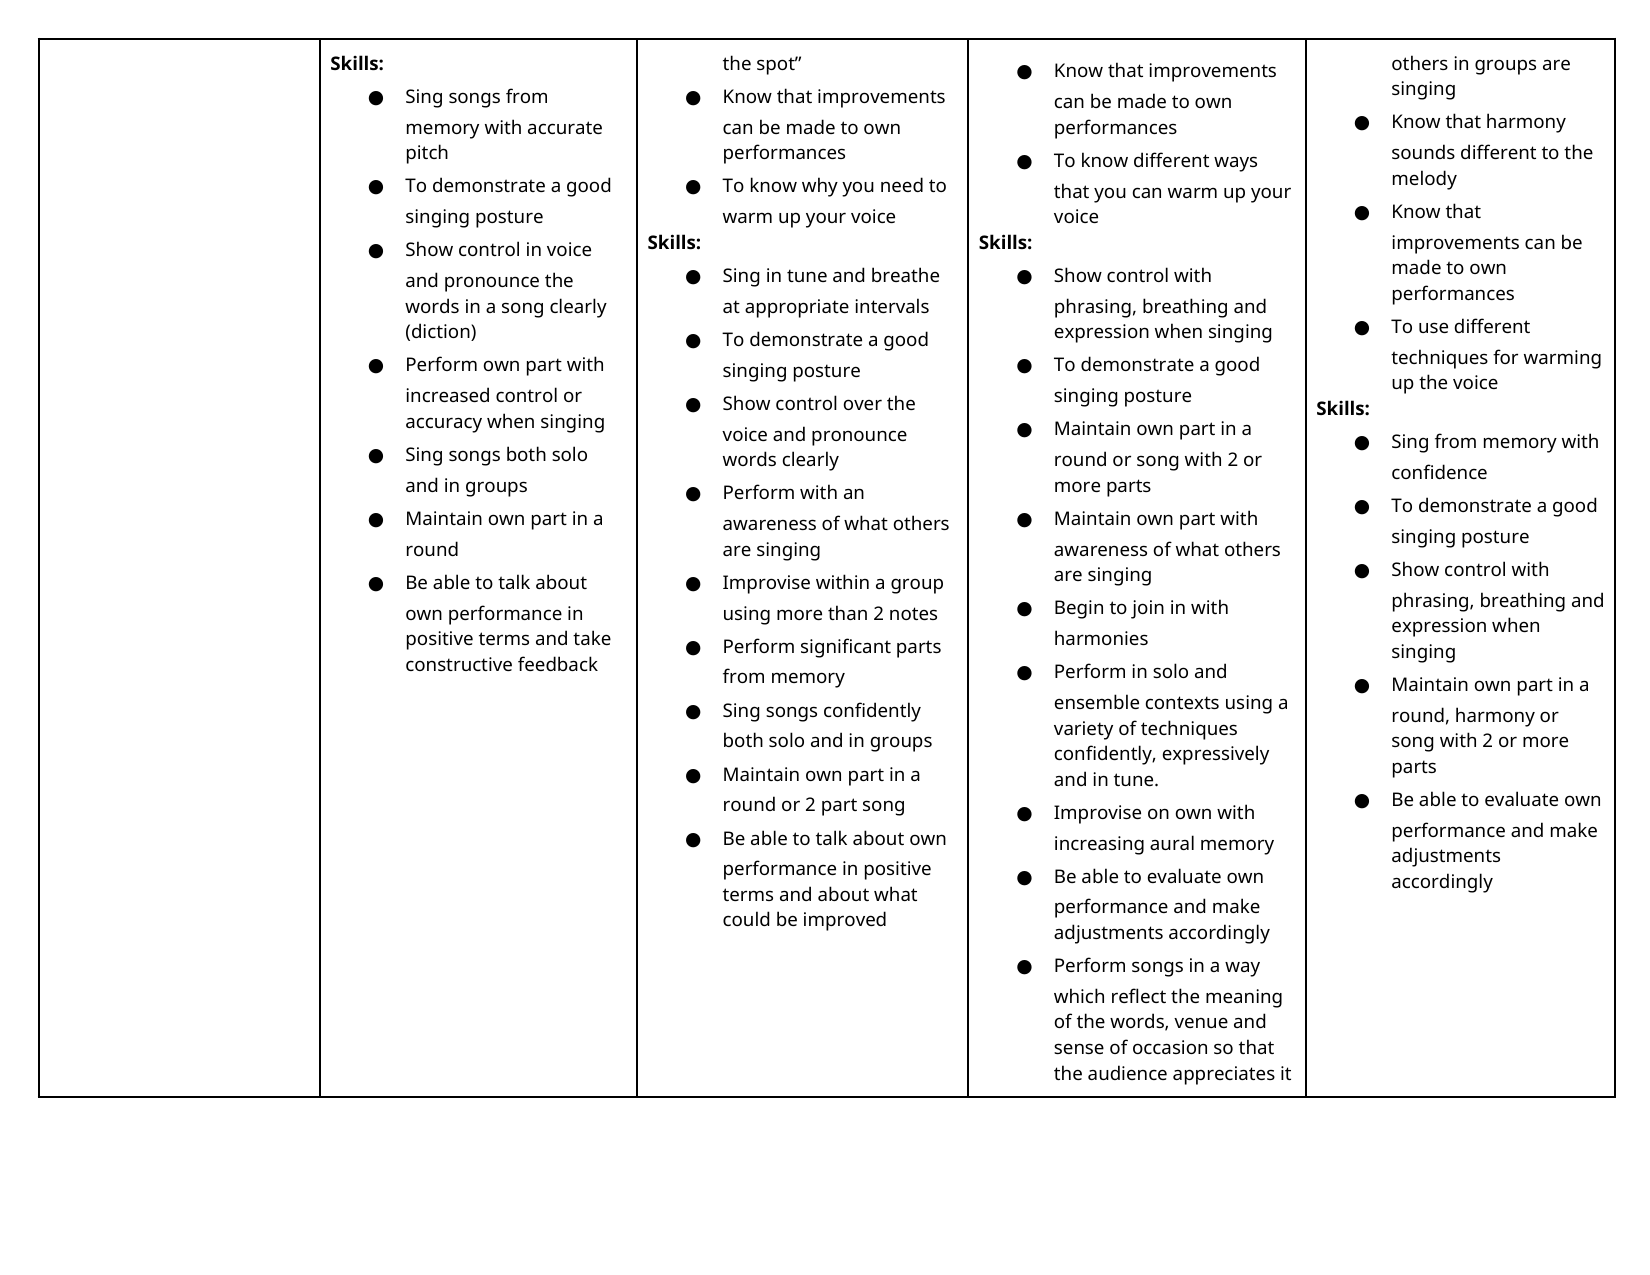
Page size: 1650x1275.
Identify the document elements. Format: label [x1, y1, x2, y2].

table_cell [969, 40, 1305, 1096]
table_cell [40, 40, 319, 1096]
table_cell [1307, 40, 1614, 1096]
table_cell [321, 40, 636, 1096]
table_cell [638, 40, 967, 1096]
